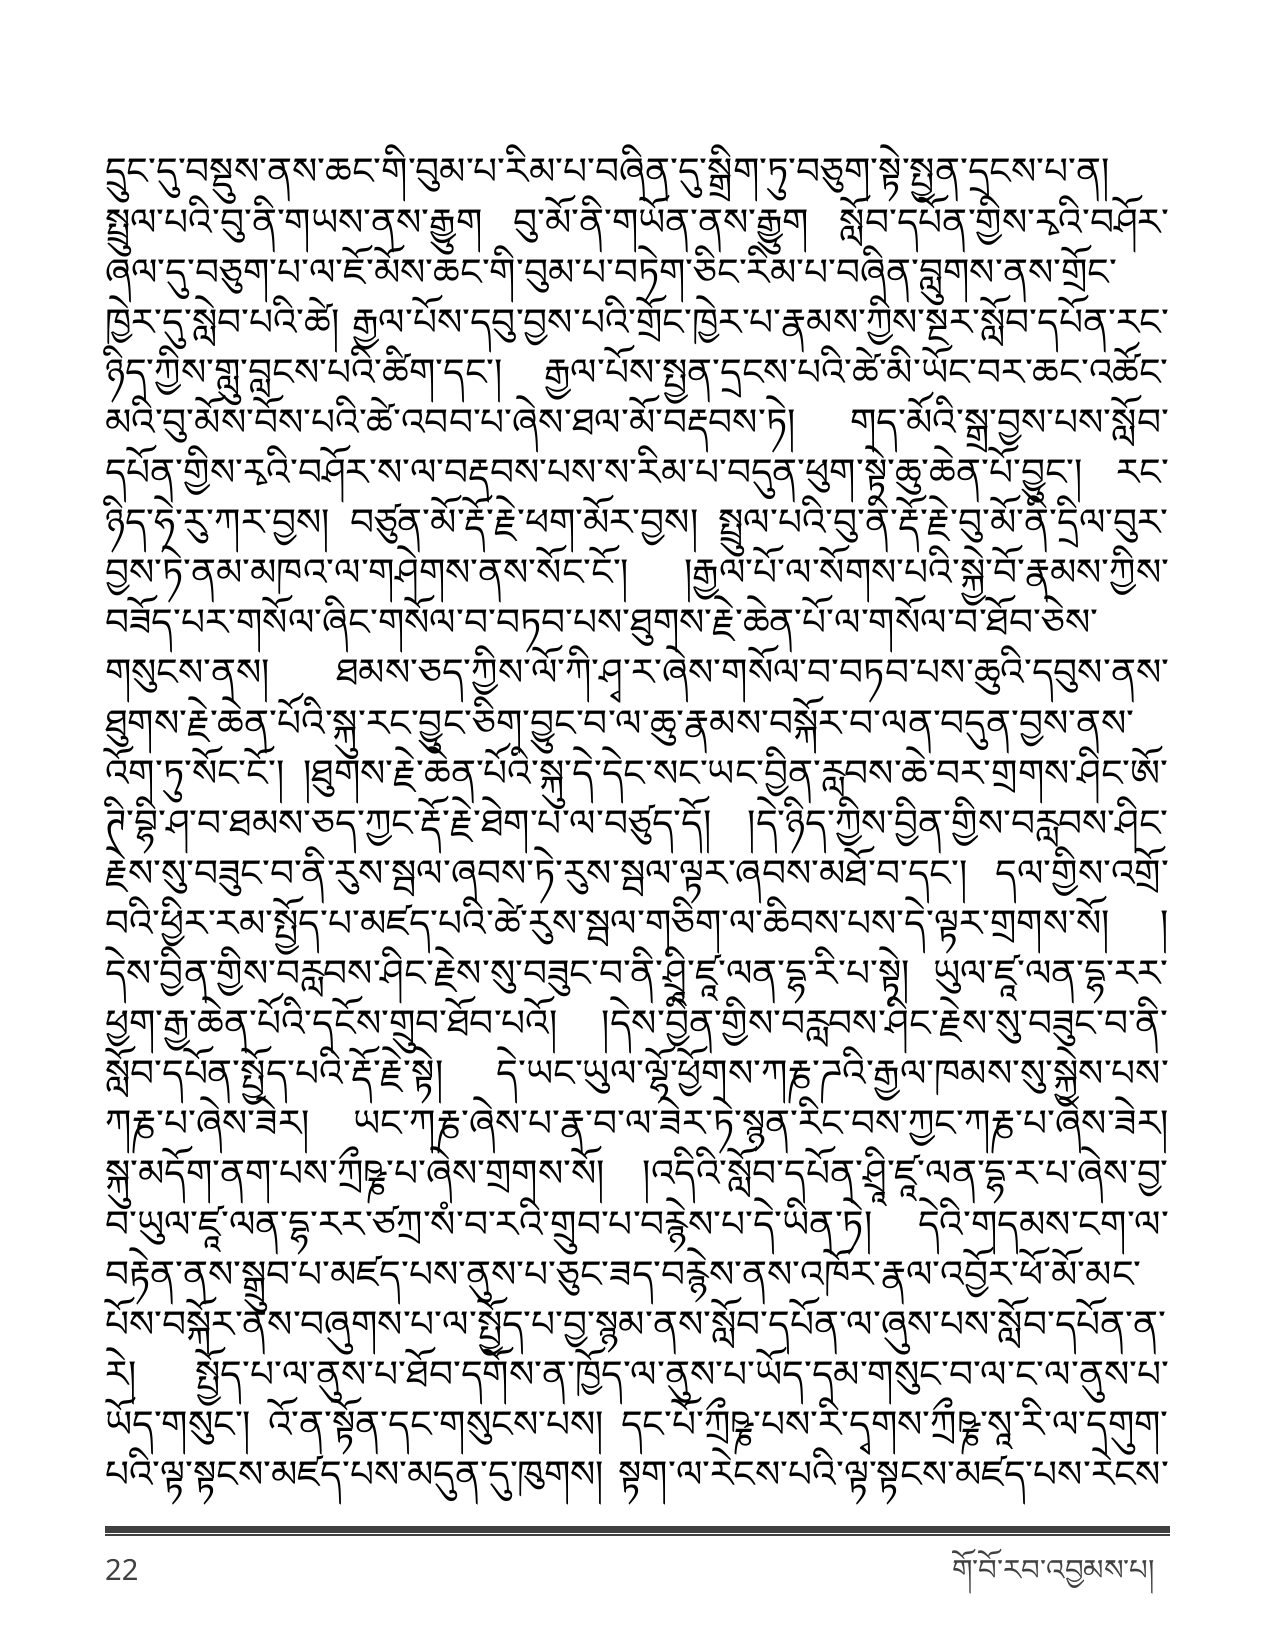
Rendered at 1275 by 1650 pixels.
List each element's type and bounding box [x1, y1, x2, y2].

text [105, 150, 1170, 1496]
